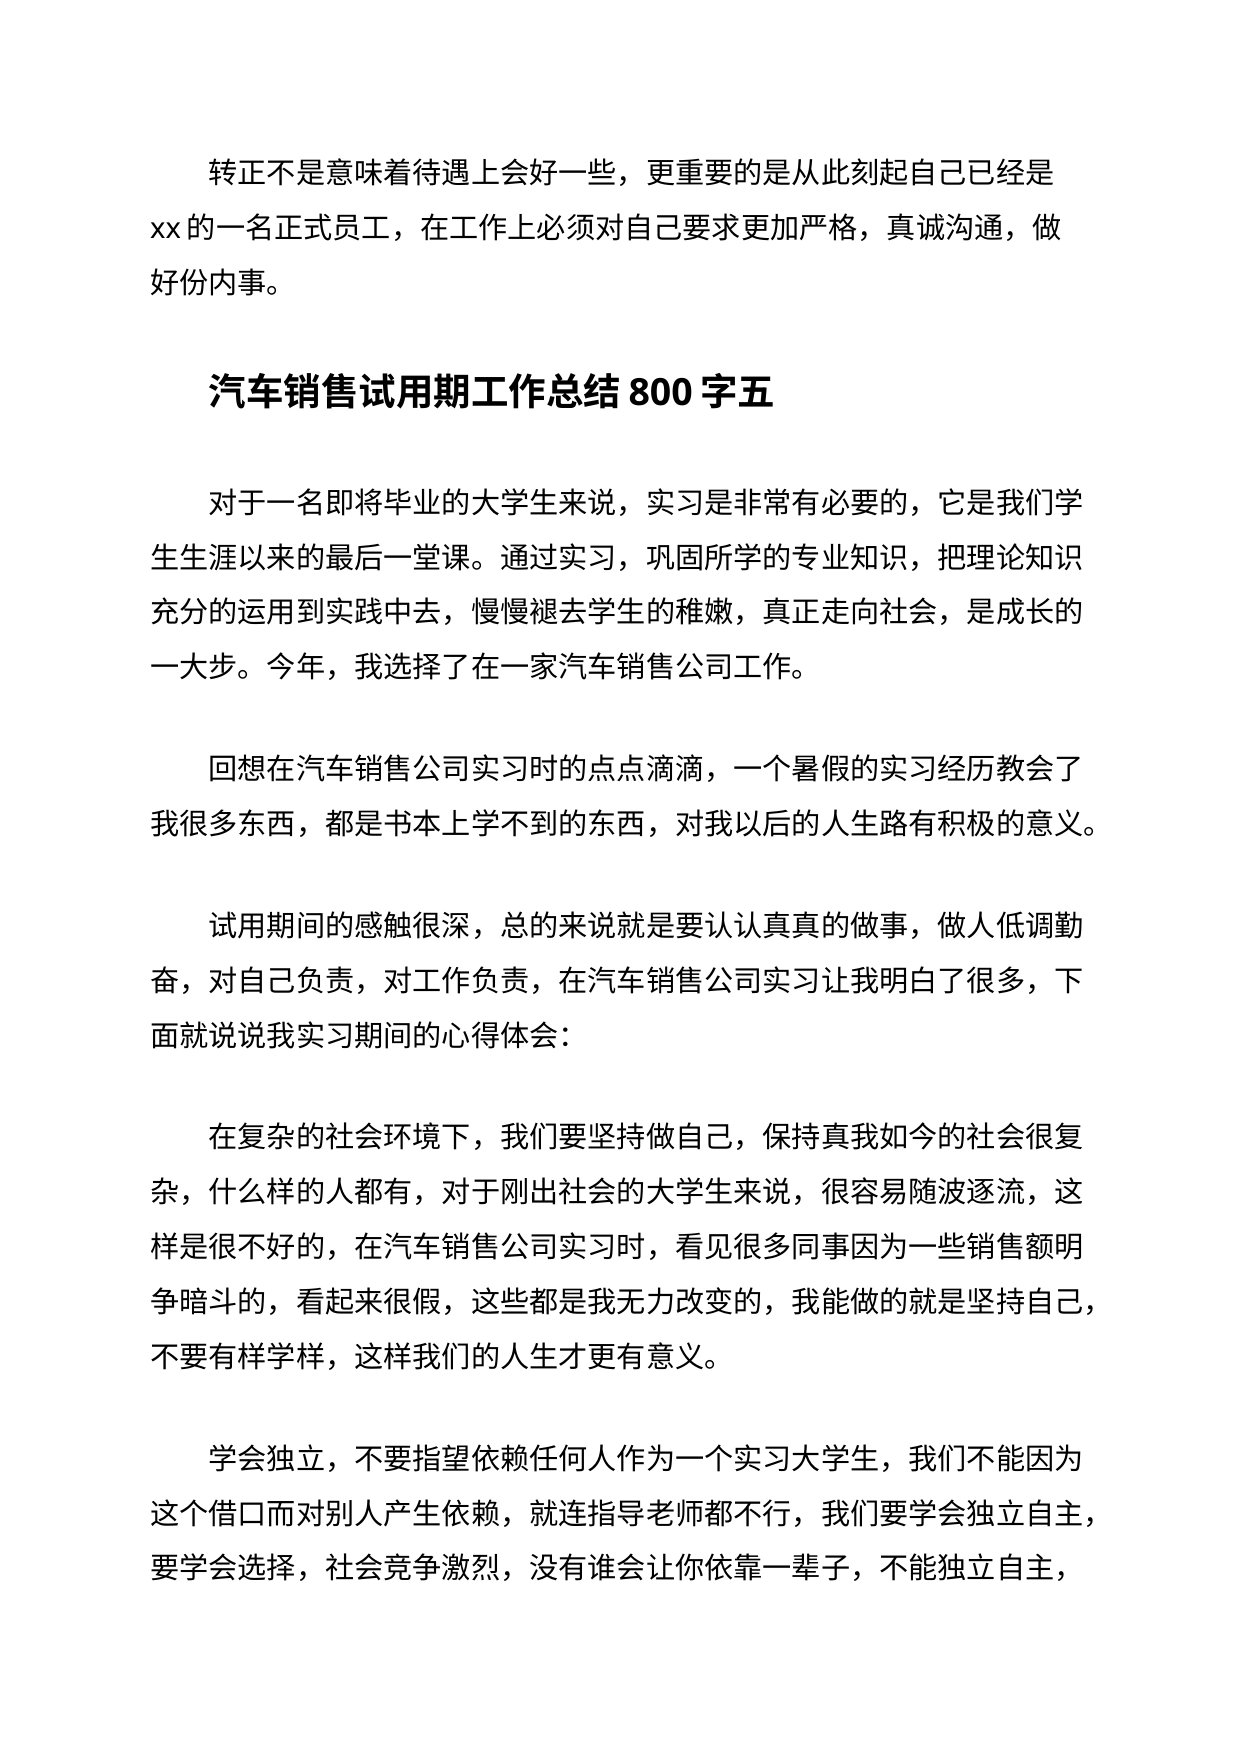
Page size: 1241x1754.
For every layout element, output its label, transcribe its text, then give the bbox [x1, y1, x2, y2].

text 汽车销售试用期工作总结800字五 [150, 362, 1090, 416]
text 试用期间的感触很深，总的来说就是要认认真真的做事，做人低调勤奋，对自己负责，对工作负责，在汽车销售公司实习让我明白了很多，下面就说说我实习期间的心得体会： [150, 902, 1090, 1054]
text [150, 1435, 1090, 1587]
text 在复杂的社会环境下，我们要坚持做自己，保持真我如今的社会很复杂，什么样的人都有，对于刚出社会的大学生来说，很容易随波逐流，这样是很不好的，在汽车销售公司实习时，看见很多同事因为一些销售额明争暗斗的，看起来很假，这些都是我无力改变的，我能做的就是坚持自己，不要有样学样，这样我们的人生才更有意义。 [150, 1114, 1090, 1376]
text 转正不是意味着待遇上会好一些，更重要的是从此刻起自己已经是xx的一名正式员工，在工作上必须对自己要求更加严格，真诚沟通，做好份内事。 [150, 150, 1090, 302]
text 回想在汽车销售公司实习时的点点滴滴，一个暑假的实习经历教会了我很多东西，都是书本上学不到的东西，对我以后的人生路有积极的意义。 [150, 746, 1090, 843]
text 对于一名即将毕业的大学生来说，实习是非常有必要的，它是我们学生生涯以来的最后一堂课。通过实习，巩固所学的专业知识，把理论知识充分的运用到实践中去，慢慢褪去学生的稚嫩，真正走向社会，是成长的一大步。今年，我选择了在一家汽车销售公司工作。 [150, 479, 1090, 686]
